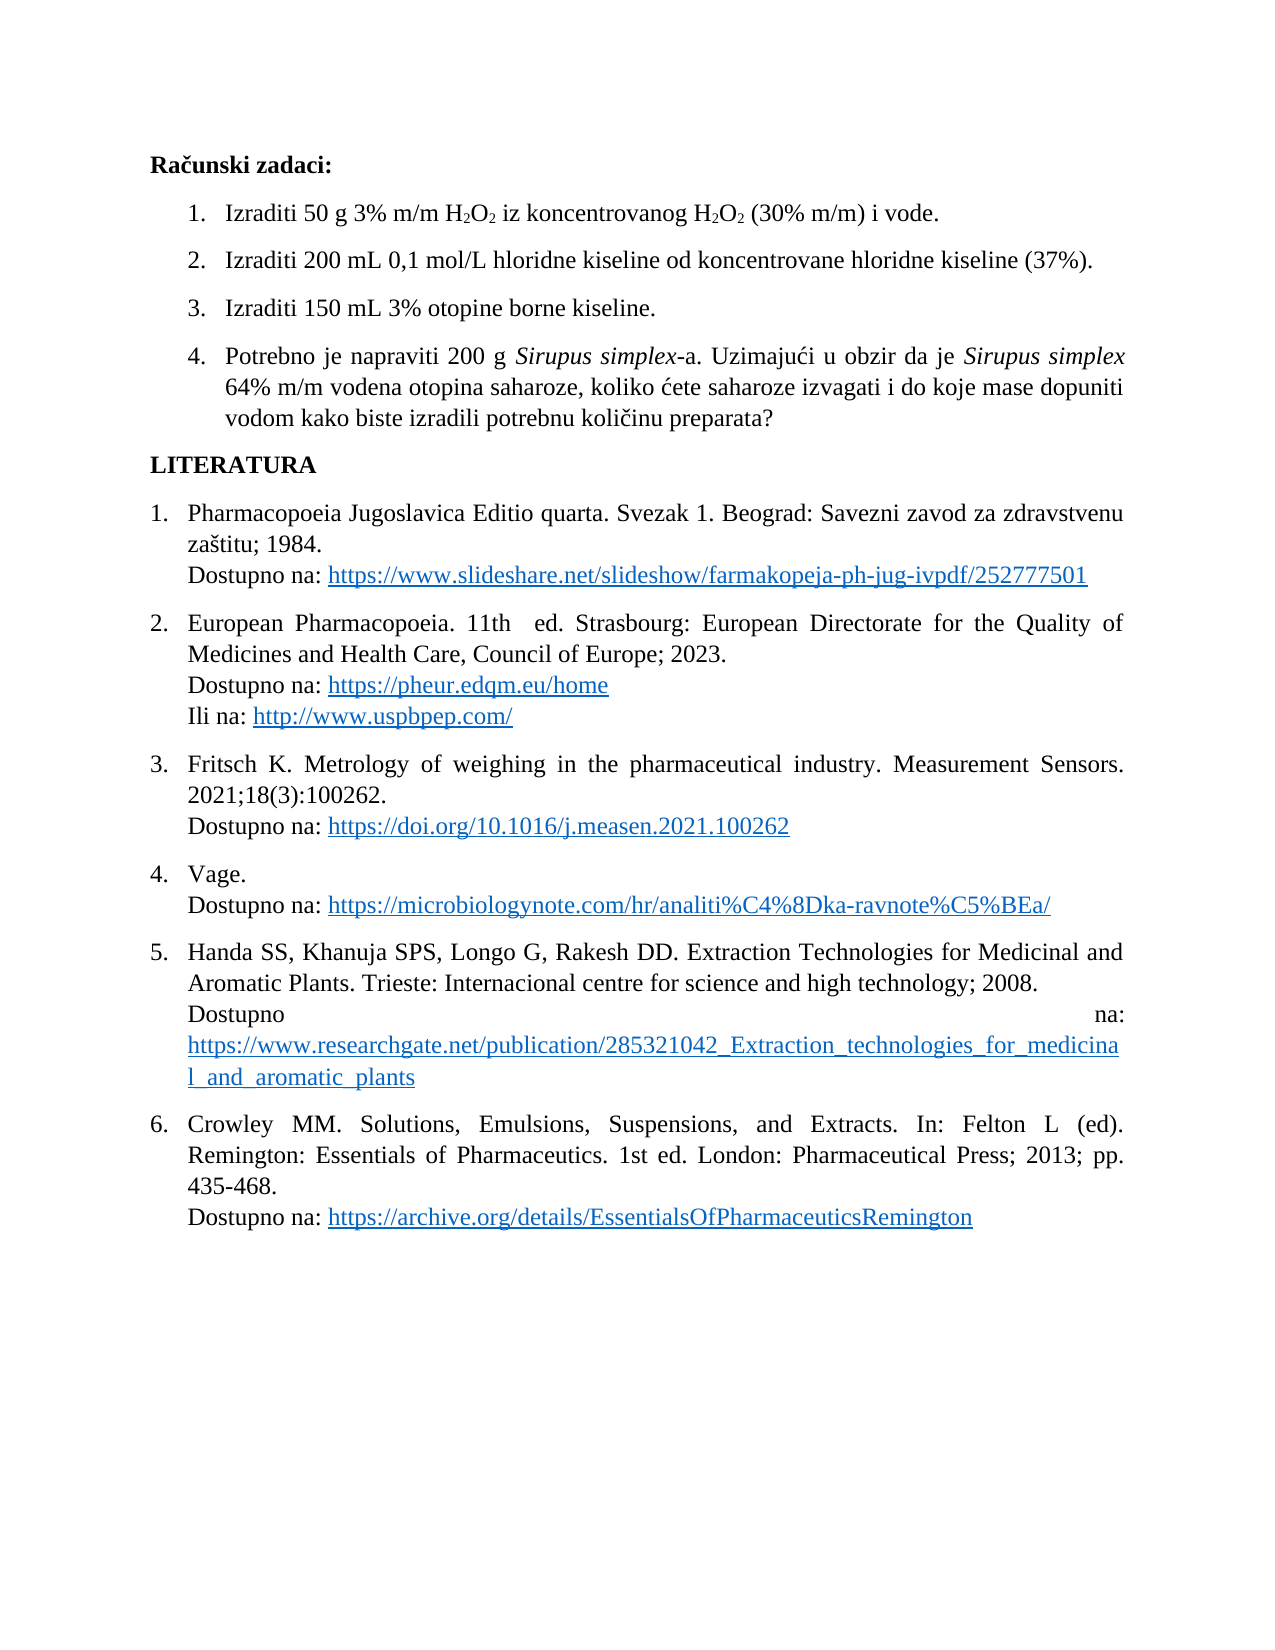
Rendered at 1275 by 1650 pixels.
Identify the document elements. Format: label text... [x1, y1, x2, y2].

list Dostupno na: https://microbiologynote.com/hr/analiti%C4%8Dka-ravnote%C5%BEa/ [187, 890, 1125, 918]
list Izraditi 200 mL 0,1 mol/L hloridne kiseline od koncentrovane hloridne kiseline (37%). [187, 245, 1125, 274]
list Pharmacopoeia Jugoslavica Editio quarta. Svezak 1. Beograd: Savezni zavod za zdravstvenu zaštitu; 1984. [150, 498, 1125, 558]
list Izraditi 150 mL 3% otopine borne kiseline. [187, 293, 1125, 322]
list European Pharmacopoeia. 11th ed. Strasbourg: European Directorate for the Quality of Medicines and Health Care, Council of Europe; 2023. [150, 608, 1125, 668]
list Crowley MM. Solutions, Emulsions, Suspensions, and Extracts. In: Felton L (ed). Remington: Essentials of Pharmaceutics. 1st ed. London: Pharmaceutical Press; 2013; pp. 435-468. [150, 1109, 1125, 1200]
list Potrebno je napraviti 200 g Sirupus simplex-a. Uzimajući u obzir da je Sirupus simplex 64% m/m vodena otopina saharoze, koliko ćete saharoze izvagati i do koje mase dopuniti vodom kako biste izradili potrebnu količinu preparata? [187, 341, 1125, 432]
text LITERATURA [150, 451, 1125, 479]
list Handa SS, Khanuja SPS, Longo G, Rakesh DD. Extraction Technologies for Medicinal and Aromatic Plants. Trieste: Internacional centre for science and high technology; 2008. [150, 937, 1125, 997]
list Dostupno na: https://pheur.edqm.eu/home [187, 670, 1125, 699]
list Ili na: http://www.uspbpep.com/ [187, 701, 1125, 730]
list Izraditi 50 g 3% m/m H2O2 iz koncentrovanog H2O2 (30% m/m) i vode. [187, 198, 1125, 226]
list Fritsch K. Metrology of weighing in the pharmaceutical industry. Measurement Sensors. 2021;18(3):100262. [150, 749, 1125, 809]
list Dostupno na: https://www.researchgate.net/publication/285321042_Extraction_technologies_for_medicinal_and_aromatic_plants [187, 999, 1125, 1090]
list Dostupno na: https://doi.org/10.1016/j.measen.2021.100262 [187, 811, 1125, 840]
list Dostupno na: https://archive.org/details/EssentialsOfPharmaceuticsRemington [187, 1202, 1125, 1231]
text Računski zadaci: [150, 150, 1125, 179]
list Vage. [150, 859, 1125, 887]
list Dostupno na: https://www.slideshare.net/slideshow/farmakopeja-ph-jug-ivpdf/252777501 [187, 560, 1125, 589]
